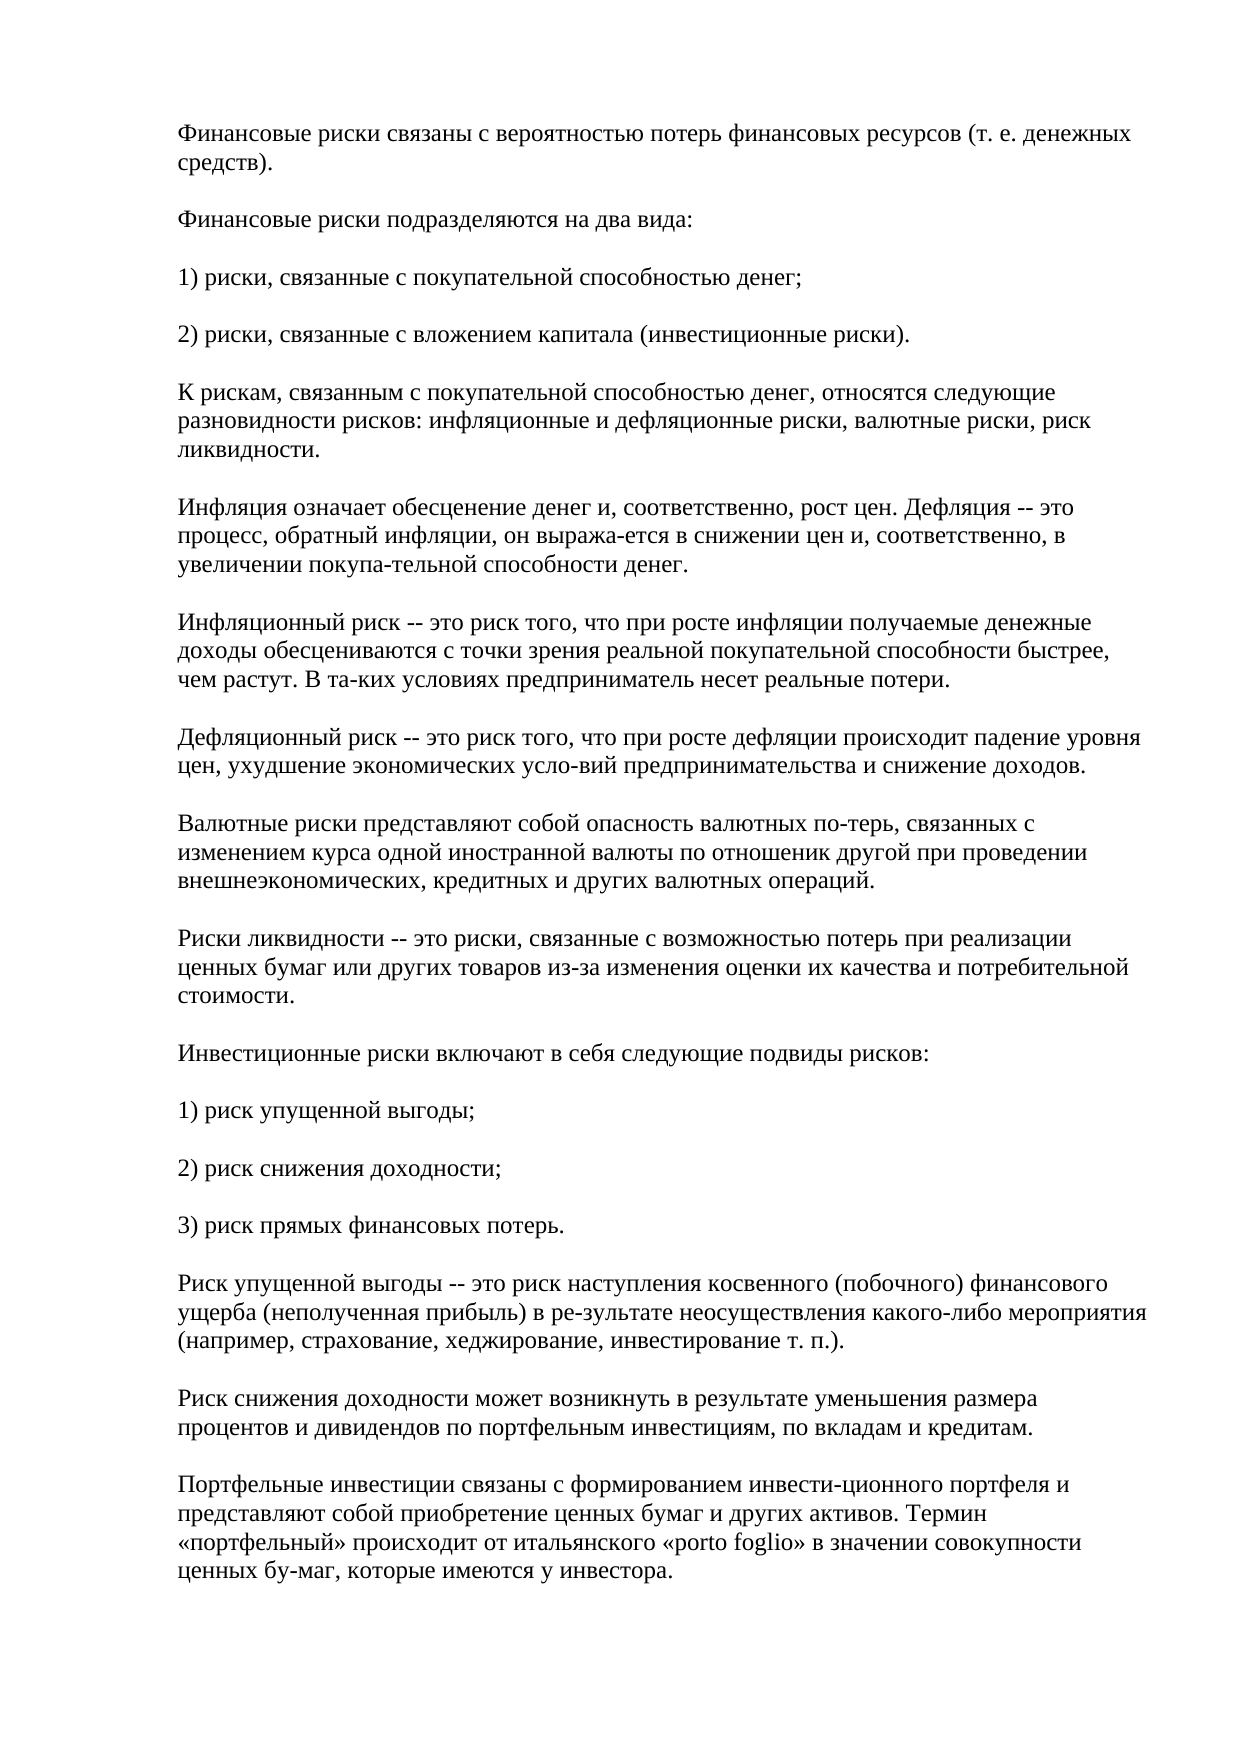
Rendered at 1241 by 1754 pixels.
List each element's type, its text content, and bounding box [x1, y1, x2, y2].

text Валютные риски представляют собой опасность валютных по-терь, связанных с изменением курса одной иностранной валюты по отношеник другой при проведении внешнеэкономических, кредитных и других валютных операций. [177, 808, 1152, 894]
text Риск снижения доходности может возникнуть в результате уменьшения размера процентов и дивидендов по портфельным инвестициям, по вкладам и кредитам. [177, 1383, 1152, 1441]
text 2) риск снижения доходности; [177, 1153, 1152, 1182]
text Риск упущенной выгоды -- это риск наступления косвенного (побочного) финансового ущерба (неполученная прибыль) в ре-зультате неосуществления какого-либо мероприятия (например, страхование, хеджирование, инвестирование т. п.). [177, 1268, 1152, 1354]
text Финансовые риски связаны с вероятностью потерь финансовых ресурсов (т. е. денежных средств). [177, 118, 1152, 176]
text 2) риски, связанные с вложением капитала (инвестиционные риски). [177, 319, 1152, 348]
text Инвестиционные риски включают в себя следующие подвиды рисков: [177, 1038, 1152, 1067]
text 3) риск прямых финансовых потерь. [177, 1211, 1152, 1239]
text Дефляционный риск -- это риск того, что при росте дефляции происходит падение уровня цен, ухудшение экономических усло-вий предпринимательства и снижение доходов. [177, 722, 1152, 779]
text Портфельные инвестиции связаны с формированием инвести-ционного портфеля и представляют собой приобретение ценных бумаг и других активов. Термин «портфельный» происходит от итальянского «porto foglio» в значении совокупности ценных бу-маг, которые имеются у инвестора. [177, 1469, 1152, 1584]
text Инфляционный риск -- это риск того, что при росте инфляции получаемые денежные доходы обесцениваются с точки зрения реальной покупательной способности быстрее, чем растут. В та-ких условиях предприниматель несет реальные потери. [177, 607, 1152, 693]
text 1) риск упущенной выгоды; [177, 1096, 1152, 1124]
text Инфляция означает обесценение денег и, соответственно, рост цен. Дефляция -- это процесс, обратный инфляции, он выража-ется в снижении цен и, соответственно, в увеличении покупа-тельной способности денег. [177, 492, 1152, 578]
text К рискам, связанным с покупательной способностью денег, относятся следующие разновидности рисков: инфляционные и дефляционные риски, валютные риски, риск ликвидности. [177, 377, 1152, 463]
text 1) риски, связанные с покупательной способностью денег; [177, 262, 1152, 291]
text Риски ликвидности -- это риски, связанные с возможностью потерь при реализации ценных бумаг или других товаров из-за изменения оценки их качества и потребительной стоимости. [177, 923, 1152, 1009]
text Финансовые риски подразделяются на два вида: [177, 204, 1152, 233]
